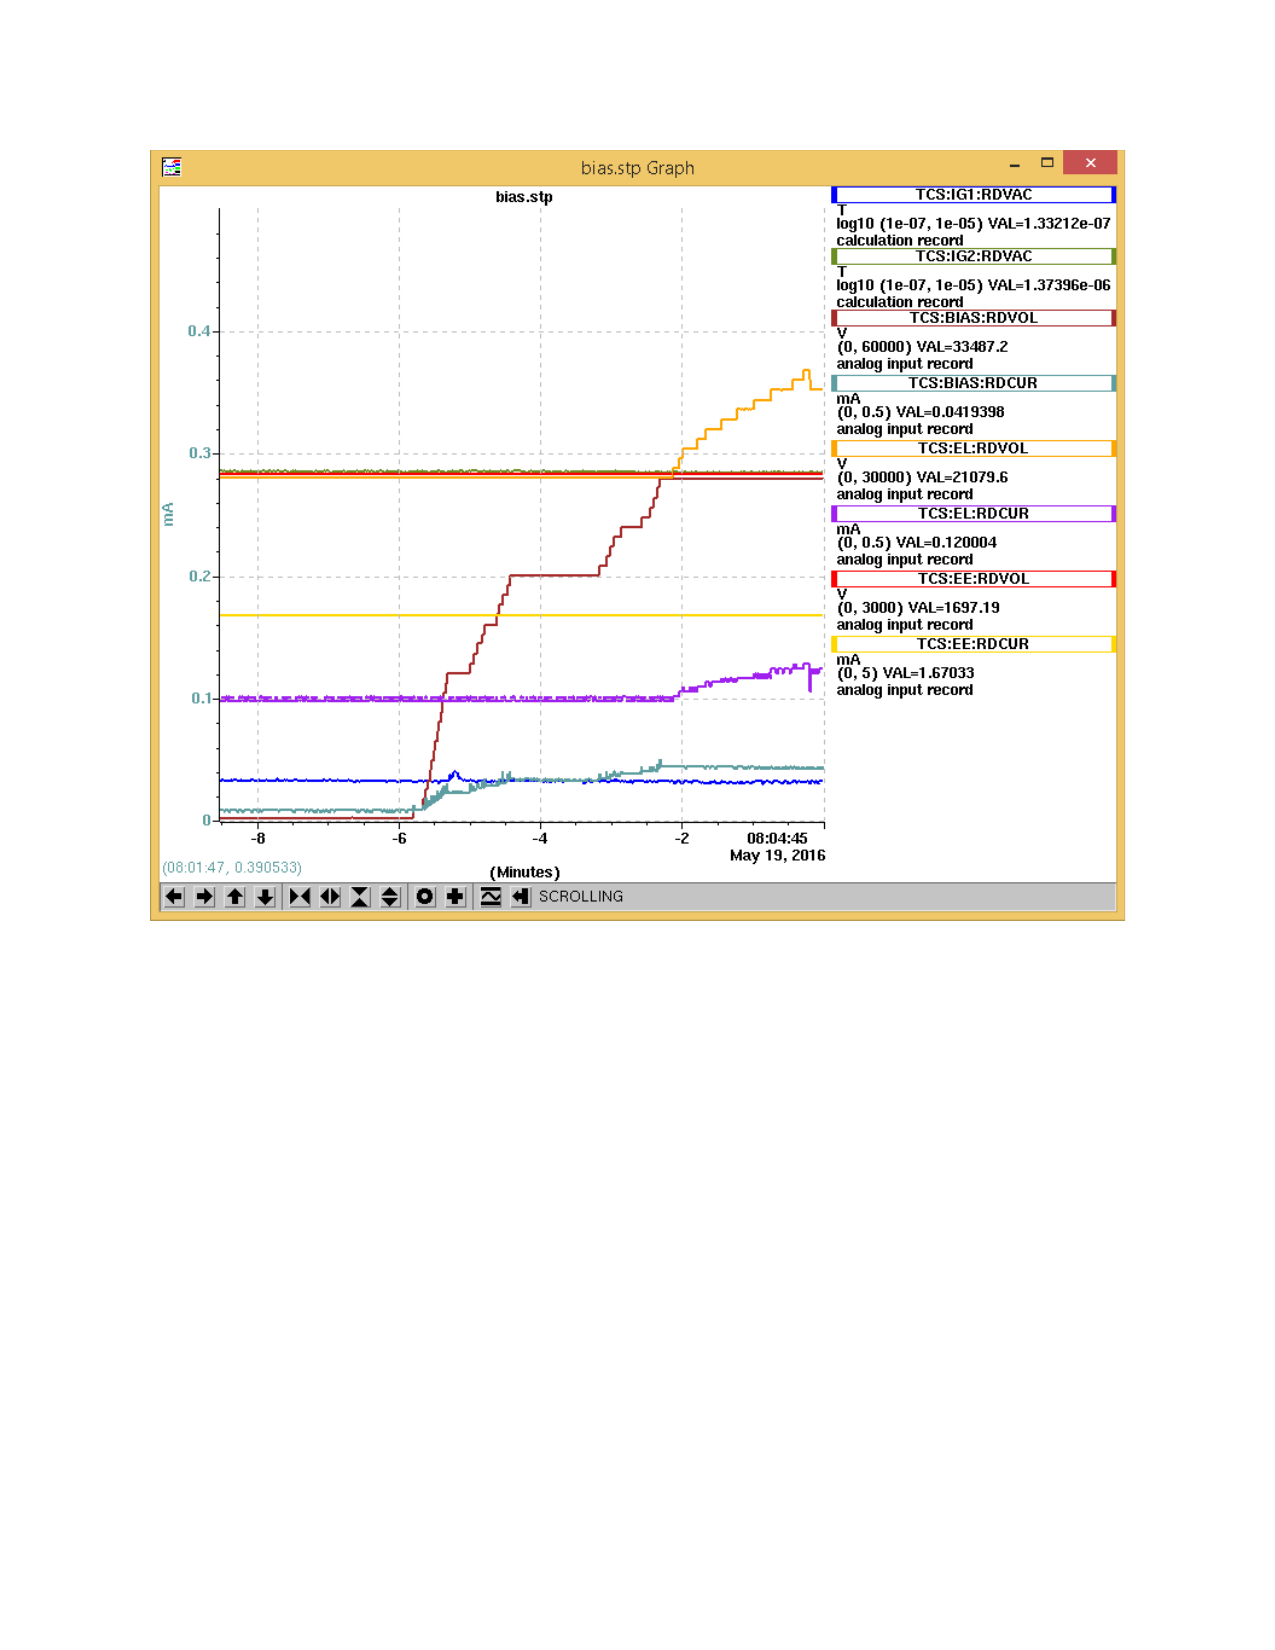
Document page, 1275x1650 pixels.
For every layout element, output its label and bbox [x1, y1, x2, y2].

picture [150, 150, 1125, 921]
